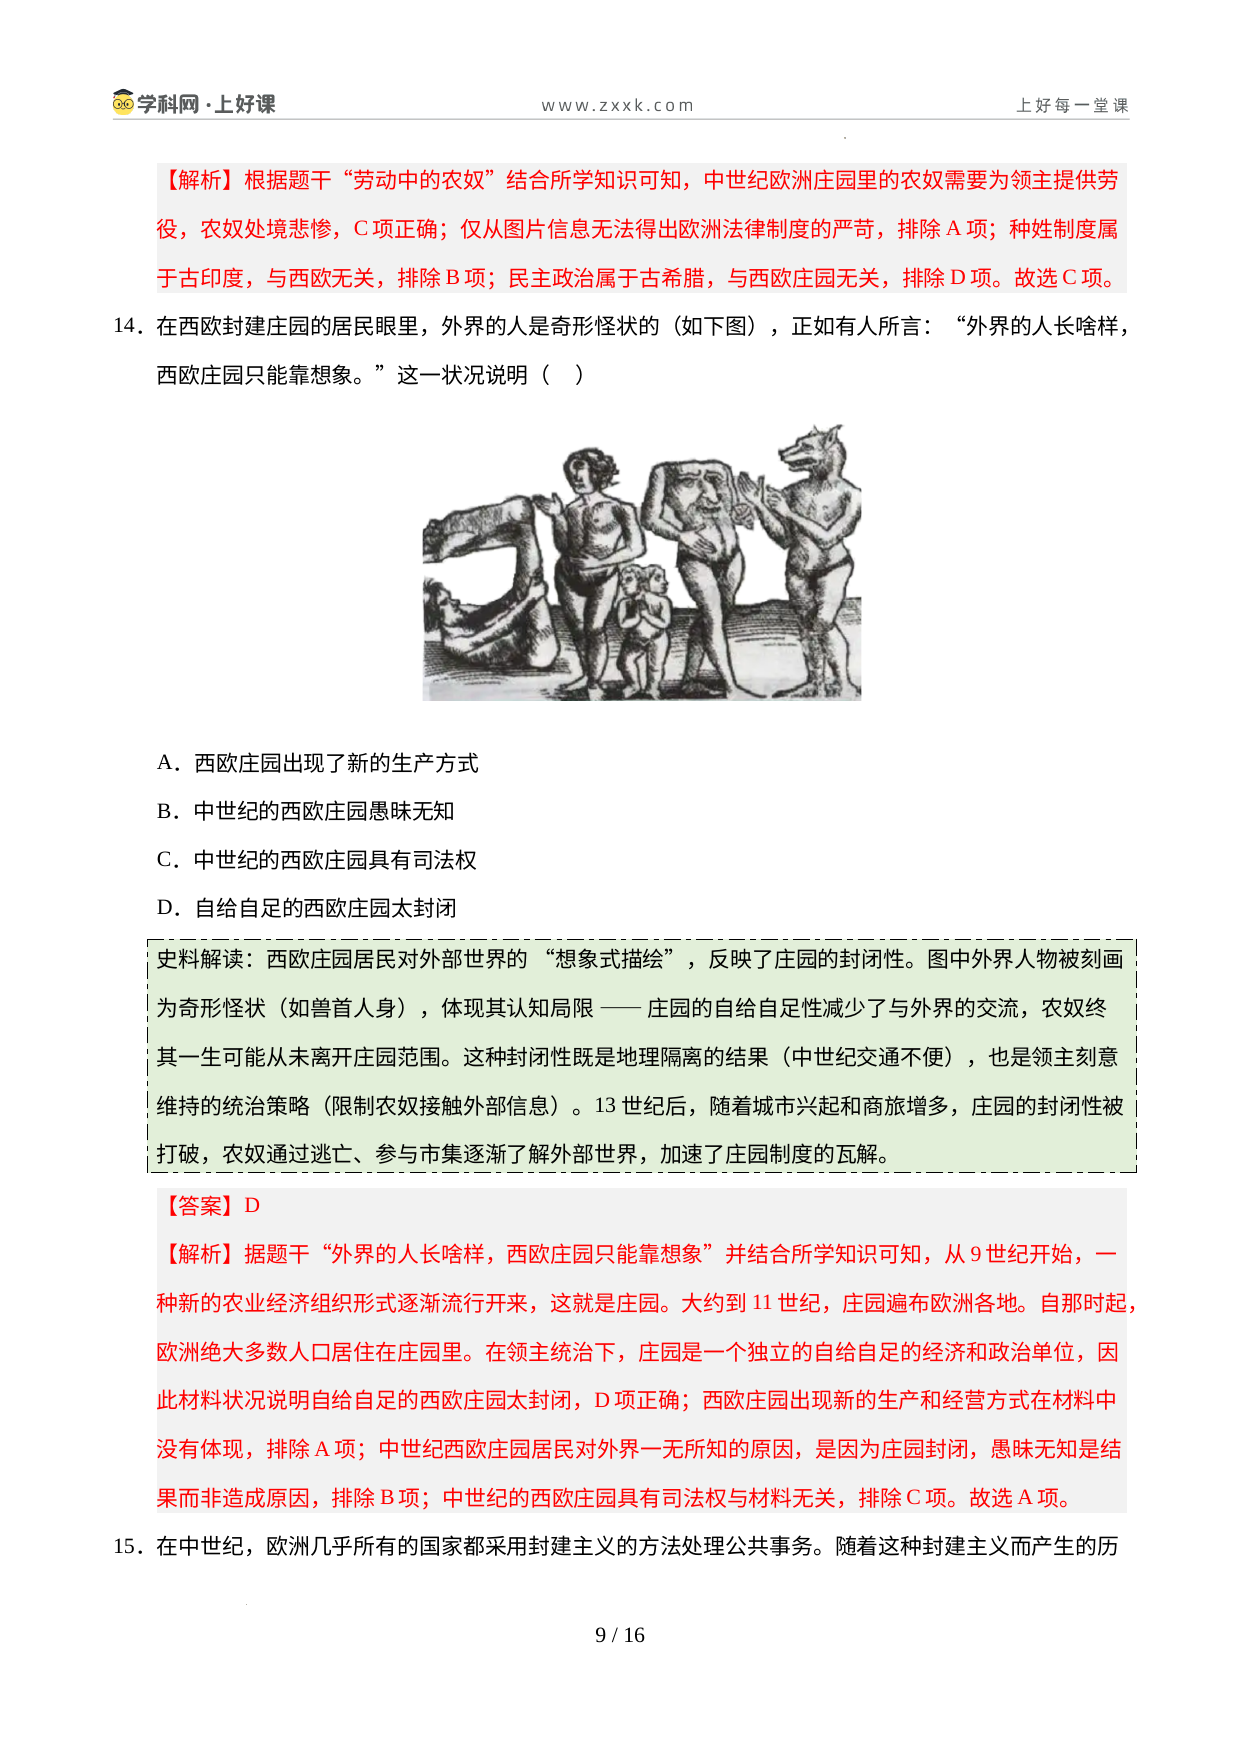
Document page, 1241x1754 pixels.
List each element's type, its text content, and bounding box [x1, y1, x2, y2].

text A．西欧庄园出现了新的生产方式 [157, 746, 1127, 778]
picture [422, 405, 862, 701]
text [113, 1529, 1127, 1561]
text B．中世纪的西欧庄园愚昧无知 [157, 794, 1127, 826]
text 【解析】据题干“外界的人长啥样，西欧庄园只能靠想象”并结合所学知识可知，从9世纪开始，一种新的农业经济组织形式逐渐流行开来，这就是庄园。大约到11世纪，庄园遍布欧洲各地。自那时起，欧洲绝大多数人口居住在庄园里。在领主统治下，庄园是一个独立的自给自足的经济和政治单位，因此材料状况说明自给自足的西欧庄园太封闭，D项正确；西欧庄园出现新的生产和经营方式在材料中没有体现，排除A项；中世纪西欧庄园居民对外界一无所知的原因，是因为庄园封闭，愚昧无知是结果而非造成原因，排除B项；中世纪的西欧庄园具有司法权与材料无关，排除C项。故选A项。 [157, 1237, 1127, 1513]
picture [112, 88, 1132, 120]
text 史料解读：西欧庄园居民对外部世界的 “想象式描绘”，反映了庄园的封闭性。图中外界人物被刻画为奇形怪状（如兽首人身），体现其认知局限 —— 庄园的自给自足性减少了与外界的交流，农奴终其一生可能从未离开庄园范围。这种封闭性既是地理隔离的结果（中世纪交通不便），也是领主刻意维持的统治策略（限制农奴接触外部信息）。13 世纪后，随着城市兴起和商旅增多，庄园的封闭性被打破，农奴通过逃亡、参与市集逐渐了解外部世界，加速了庄园制度的瓦解。 [147, 939, 1137, 1173]
text 【解析】根据题干“劳动中的农奴”结合所学知识可知，中世纪欧洲庄园里的农奴需要为领主提供劳役，农奴处境悲惨，C项正确；仅从图片信息无法得出欧洲法律制度的严苛，排除A项；种姓制度属于古印度，与西欧无关，排除B项；民主政治属于古希腊，与西欧庄园无关，排除D项。故选C项。 [157, 163, 1127, 293]
text 14．在西欧封建庄园的居民眼里，外界的人是奇形怪状的（如下图），正如有人所言：“外界的人长啥样，西欧庄园只能靠想象。”这一状况说明（ ） [113, 309, 1127, 390]
text C．中世纪的西欧庄园具有司法权 [157, 842, 1127, 875]
text 【答案】D [157, 1188, 1127, 1221]
text D．自给自足的西欧庄园太封闭 [157, 891, 1127, 923]
